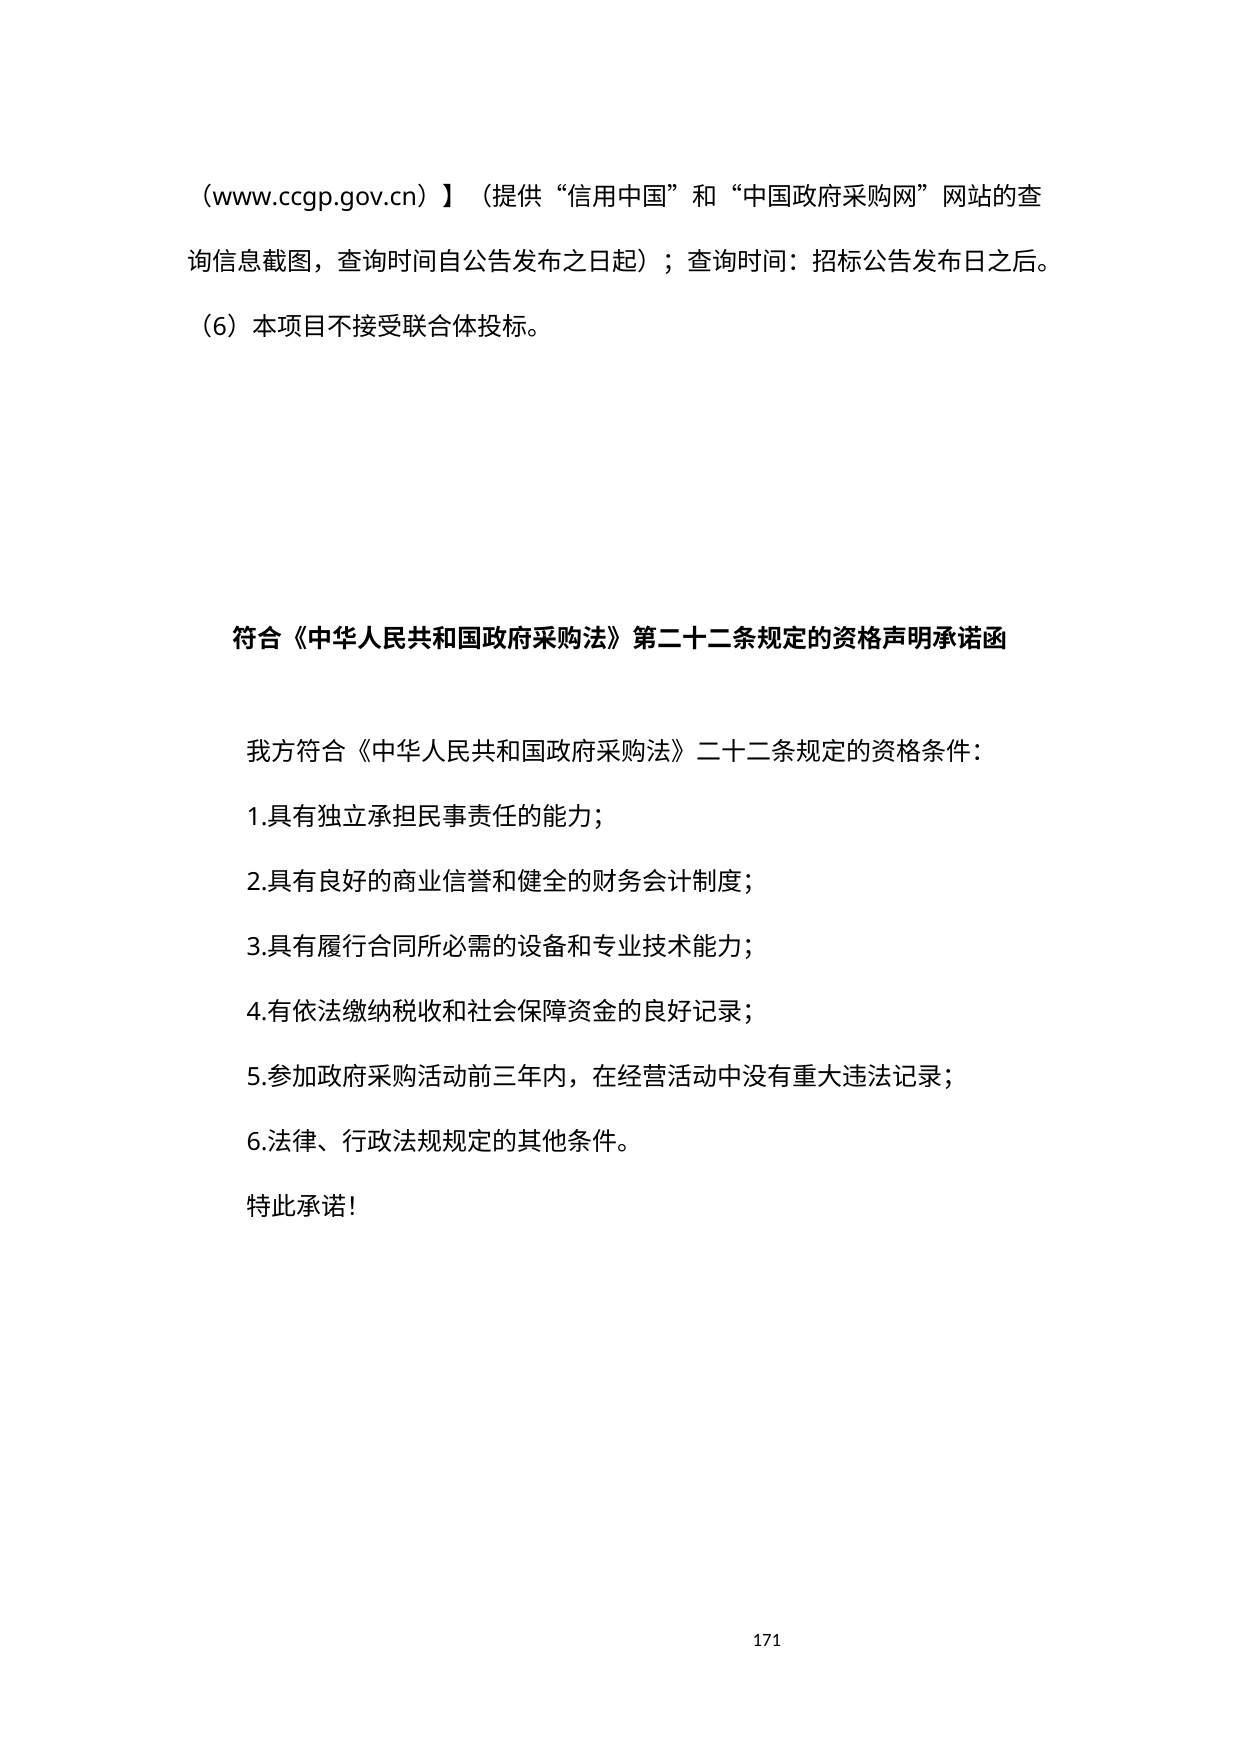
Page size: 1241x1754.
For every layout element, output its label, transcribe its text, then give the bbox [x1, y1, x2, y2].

text （6）本项目不接受联合体投标。 [187, 292, 1053, 357]
text 4.有依法缴纳税收和社会保障资金的良好记录； [187, 977, 1053, 1042]
text 特此承诺！ [187, 1172, 1053, 1237]
subtitle 符合《中华人民共和国政府采购法》第二十二条规定的资格声明承诺函 [187, 627, 1053, 652]
text 2.具有良好的商业信誉和健全的财务会计制度； [187, 847, 1053, 912]
text 3.具有履行合同所必需的设备和专业技术能力； [187, 912, 1053, 977]
text 5.参加政府采购活动前三年内，在经营活动中没有重大违法记录； [187, 1042, 1053, 1107]
text 1.具有独立承担民事责任的能力； [187, 782, 1053, 847]
text 6.法律、行政法规规定的其他条件。 [187, 1107, 1053, 1172]
text 我方符合《中华人民共和国政府采购法》二十二条规定的资格条件： [187, 717, 1053, 782]
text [187, 162, 1053, 292]
